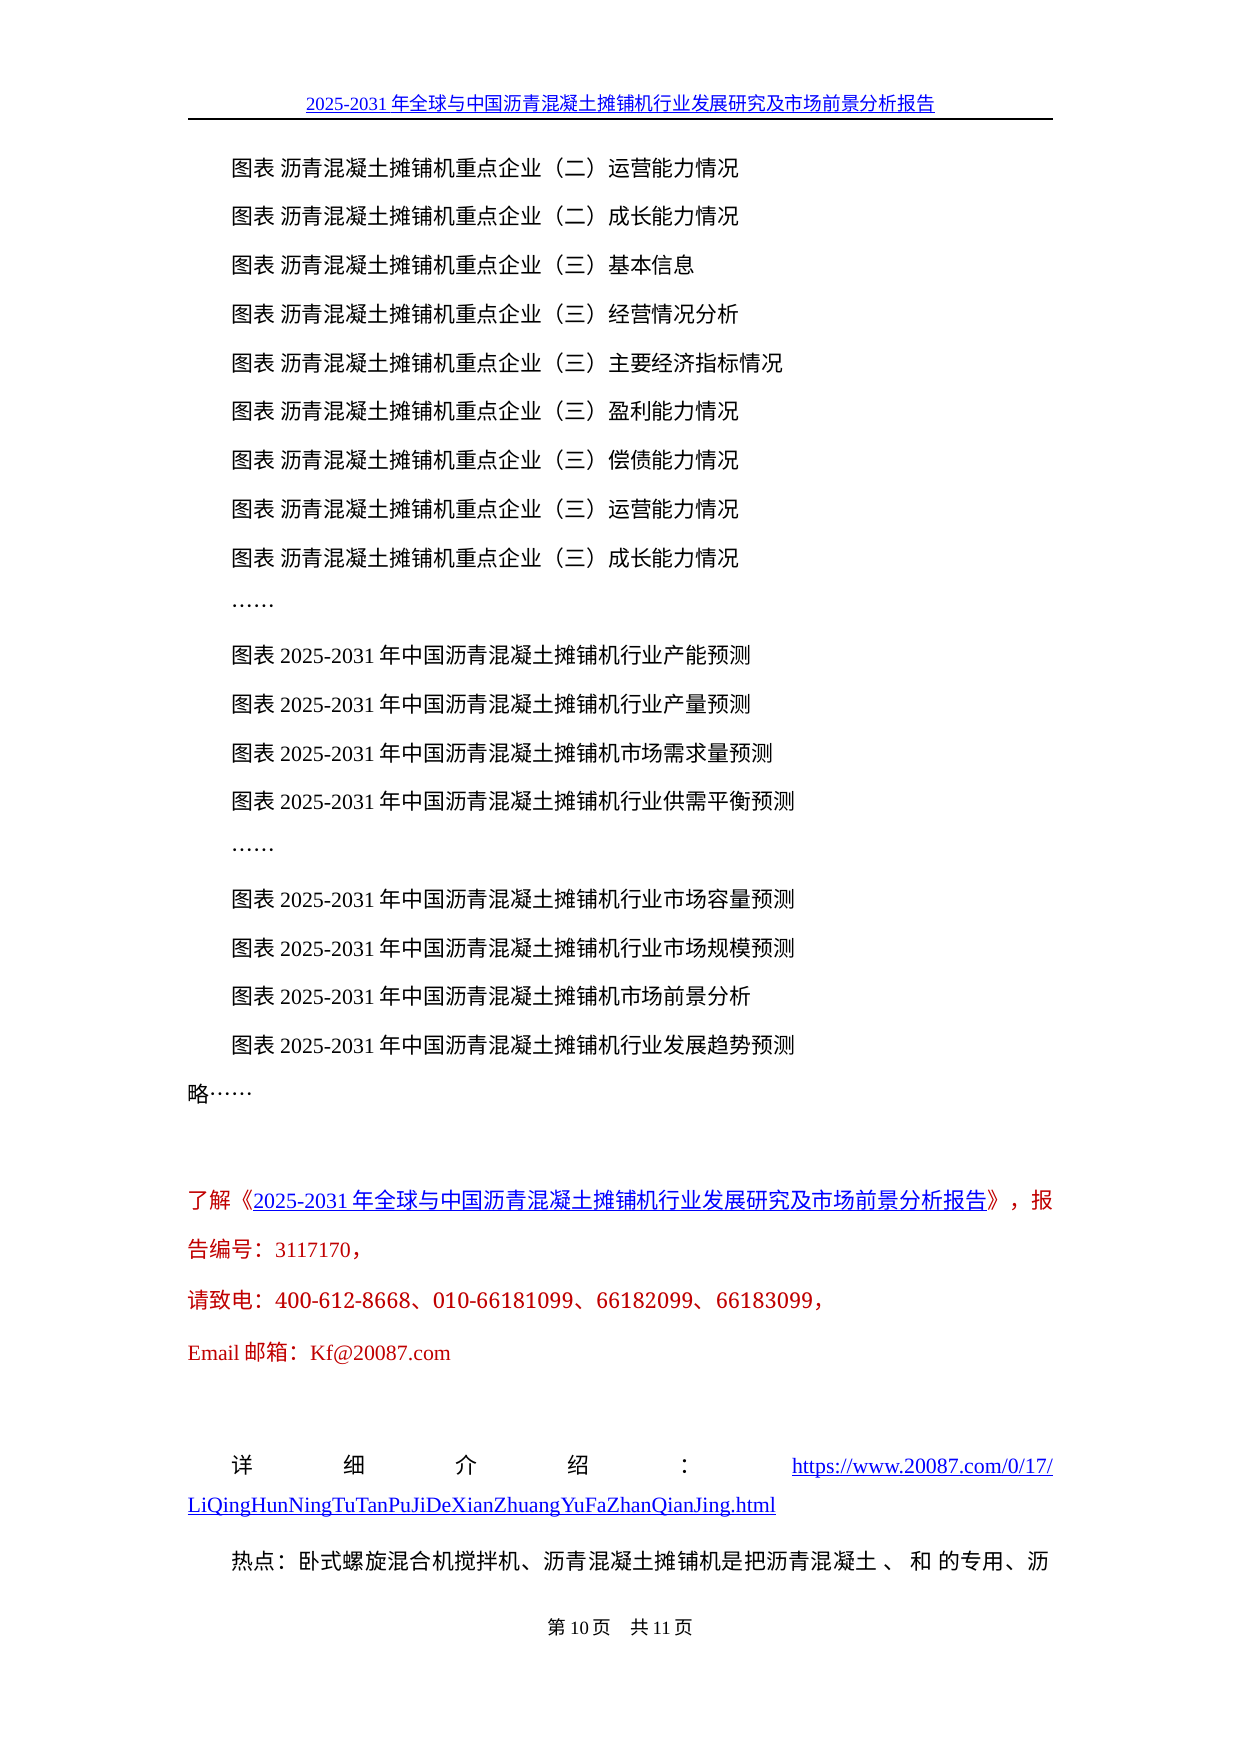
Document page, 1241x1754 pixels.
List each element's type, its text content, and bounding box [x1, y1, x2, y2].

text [187, 150, 1053, 1109]
text 详细介绍：https://www.20087.com/0/17/LiQingHunNingTuTanPuJiDeXianZhuangYuFaZhanQianJing.html [187, 1448, 1053, 1521]
text 请致电：400-612-8668、010-66181099、66182099、66183099， [187, 1283, 1053, 1316]
text Email邮箱：Kf@20087.com [187, 1335, 1053, 1367]
text 了解《2025-2031年全球与中国沥青混凝土摊铺机行业发展研究及市场前景分析报告》，报告编号：3117170， [187, 1183, 1053, 1264]
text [187, 1543, 1053, 1576]
